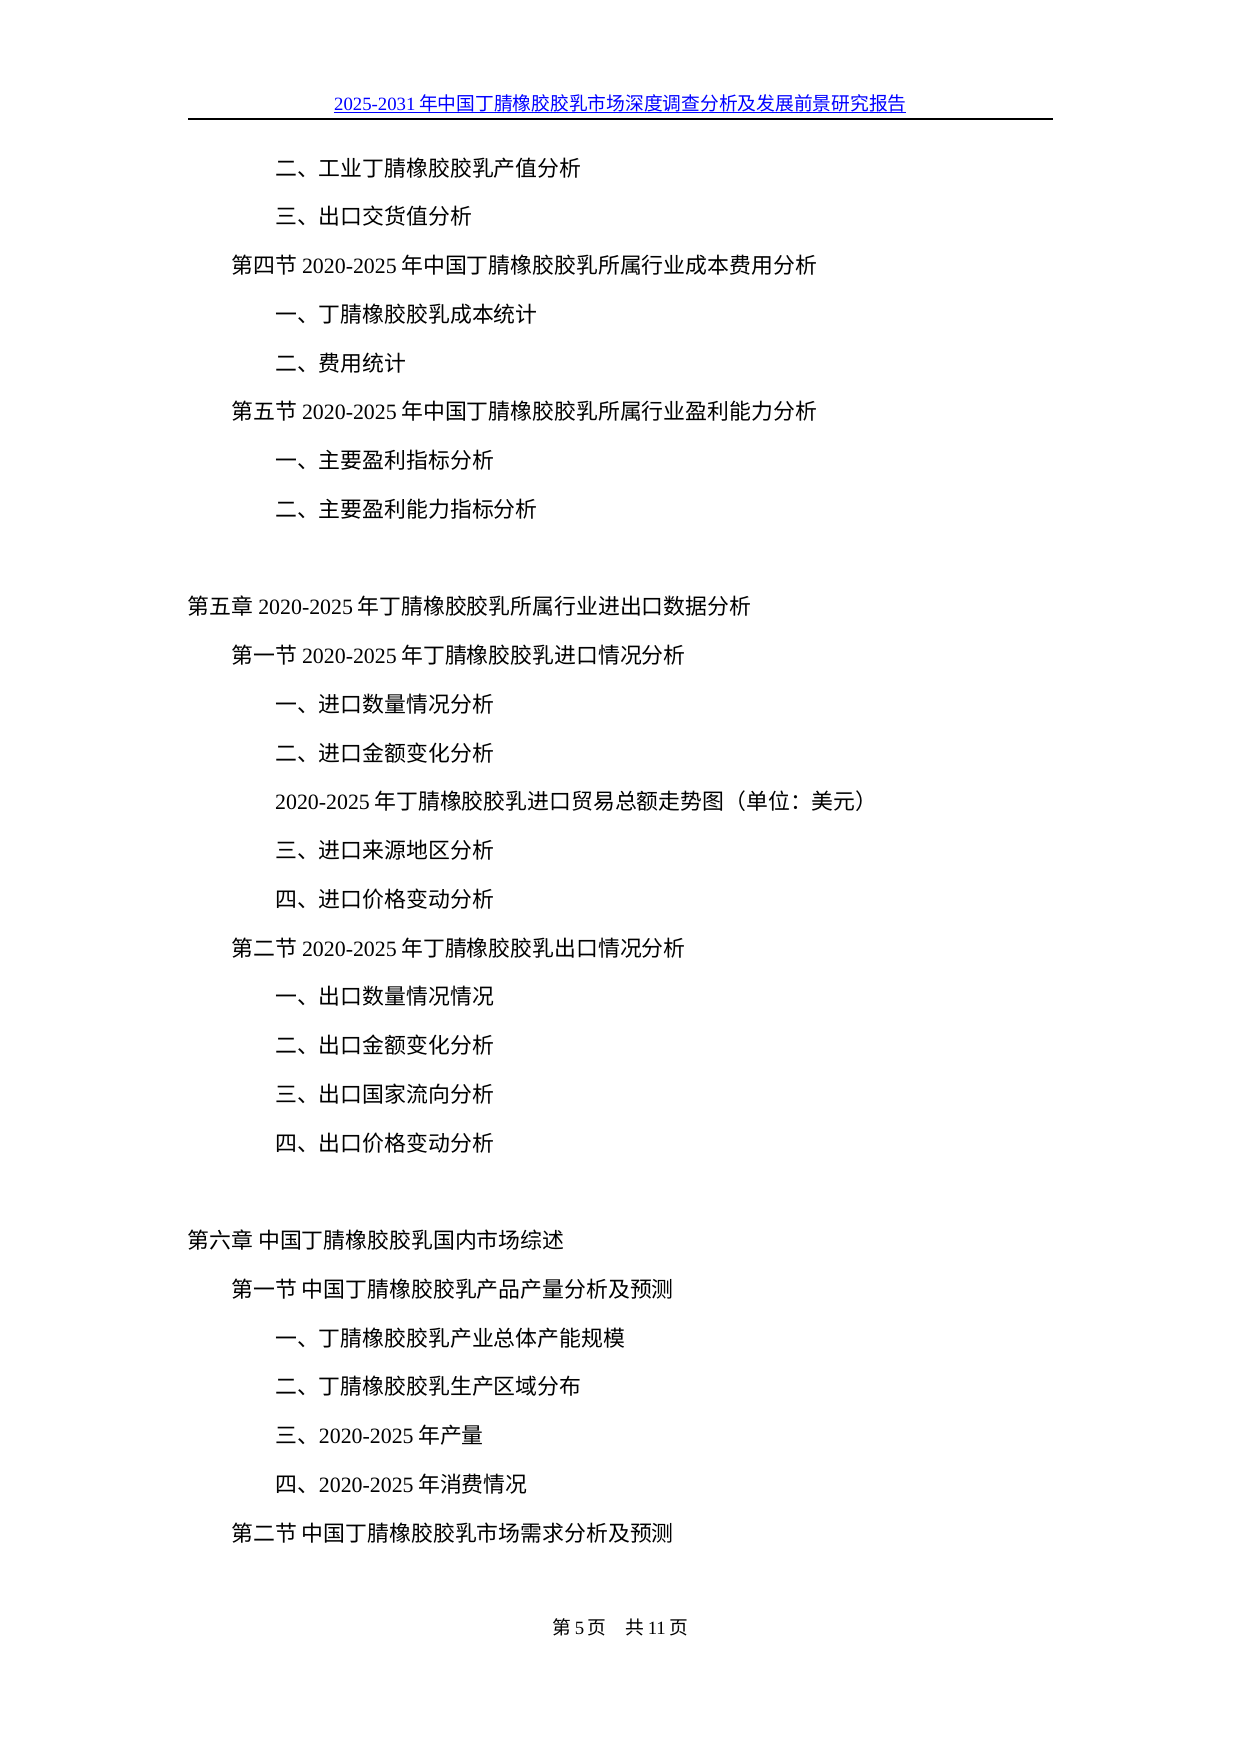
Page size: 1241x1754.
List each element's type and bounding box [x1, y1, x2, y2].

text [187, 150, 1053, 1548]
